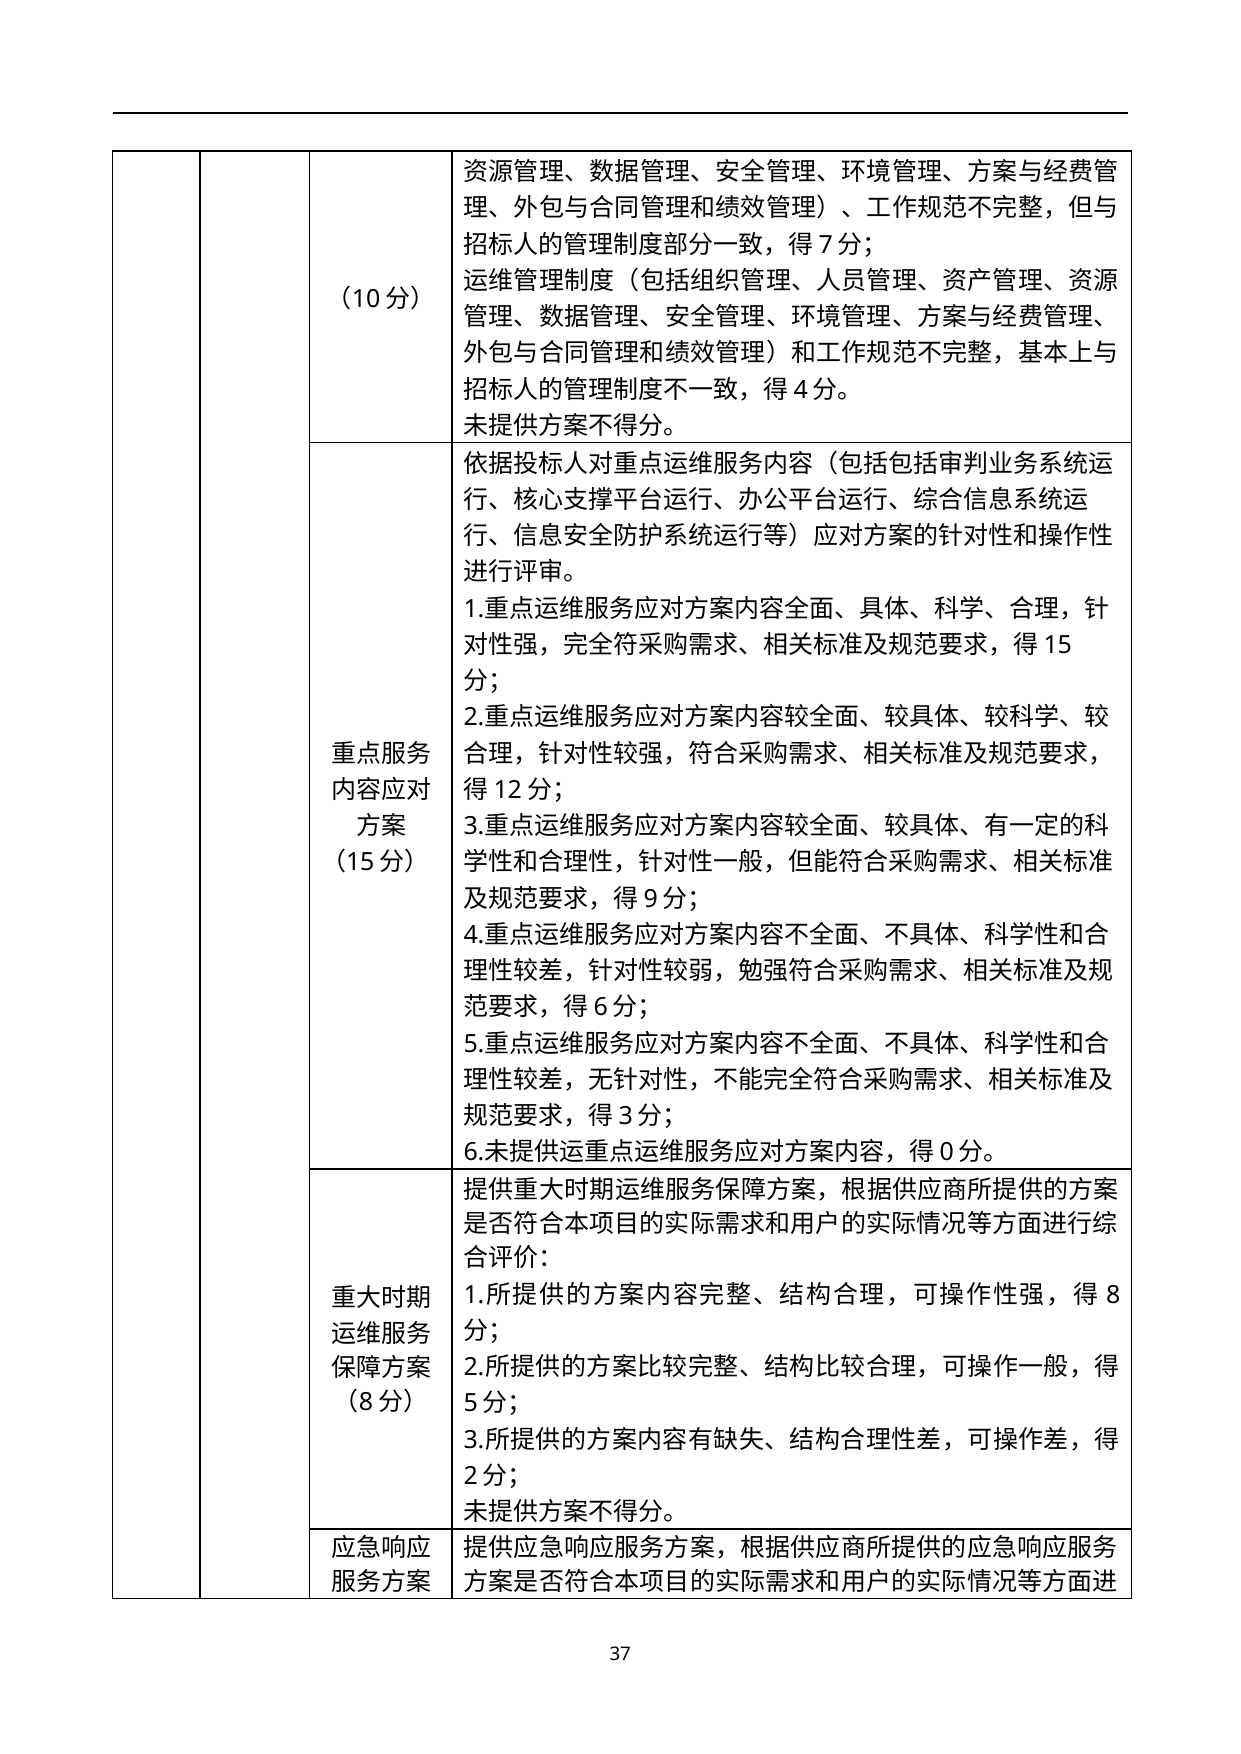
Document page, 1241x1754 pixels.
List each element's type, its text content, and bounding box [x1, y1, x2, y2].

table_cell 依据投标人对重点运维服务内容（包括包括审判业务系统运行、核心支撑平台运行、办公平台运行、综合信息系统运行、信息安全防护系统运行等）应对方案的针对性和操作性进行评审。 1.重点运维服务应对方案内容全面、具体、科学、合理，针对性强，完全符采购需求、相关标准及规范要求，得15分； 2.重点运维服务应对方案内容较全面、较具体、较科学、较合理，针对性较强，符合采购需求、相关标准及规范要求，得12分； 3.重点运维服务应对方案内容较全面、较具体、有一定的科学性和合理性，针对性一般，但能符合采购需求、相关标准及规范要求，得9分； 4.重点运维服务应对方案内容不全面、不具体、科学性和合理性较差，针对性较弱，勉强符合采购需求、相关标准及规范要求，得6分； 5.重点运维服务应对方案内容不全面、不具体、科学性和合理性较差，无针对性，不能完全符合采购需求、相关标准及规范要求，得3分； 6.未提供运重点运维服务应对方案内容，得0分。 [453, 443, 1131, 1168]
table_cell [453, 1530, 1131, 1597]
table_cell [310, 152, 451, 442]
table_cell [453, 152, 1131, 442]
table_cell 应急响应 服务方案 （5分） [310, 1530, 451, 1597]
table_cell 重大时期 运维服务 保障方案 （8分） [310, 1170, 451, 1528]
table_cell 提供重大时期运维服务保障方案，根据供应商所提供的方案是否符合本项目的实际需求和用户的实际情况等方面进行综合评价： 1.所提供的方案内容完整、结构合理，可操作性强，得8分； 2.所提供的方案比较完整、结构比较合理，可操作一般，得5分； 3.所提供的方案内容有缺失、结构合理性差，可操作差，得2分； 未提供方案不得分。 [453, 1170, 1131, 1528]
table_cell 重点服务内容应对方案 （15分） [310, 443, 451, 1168]
